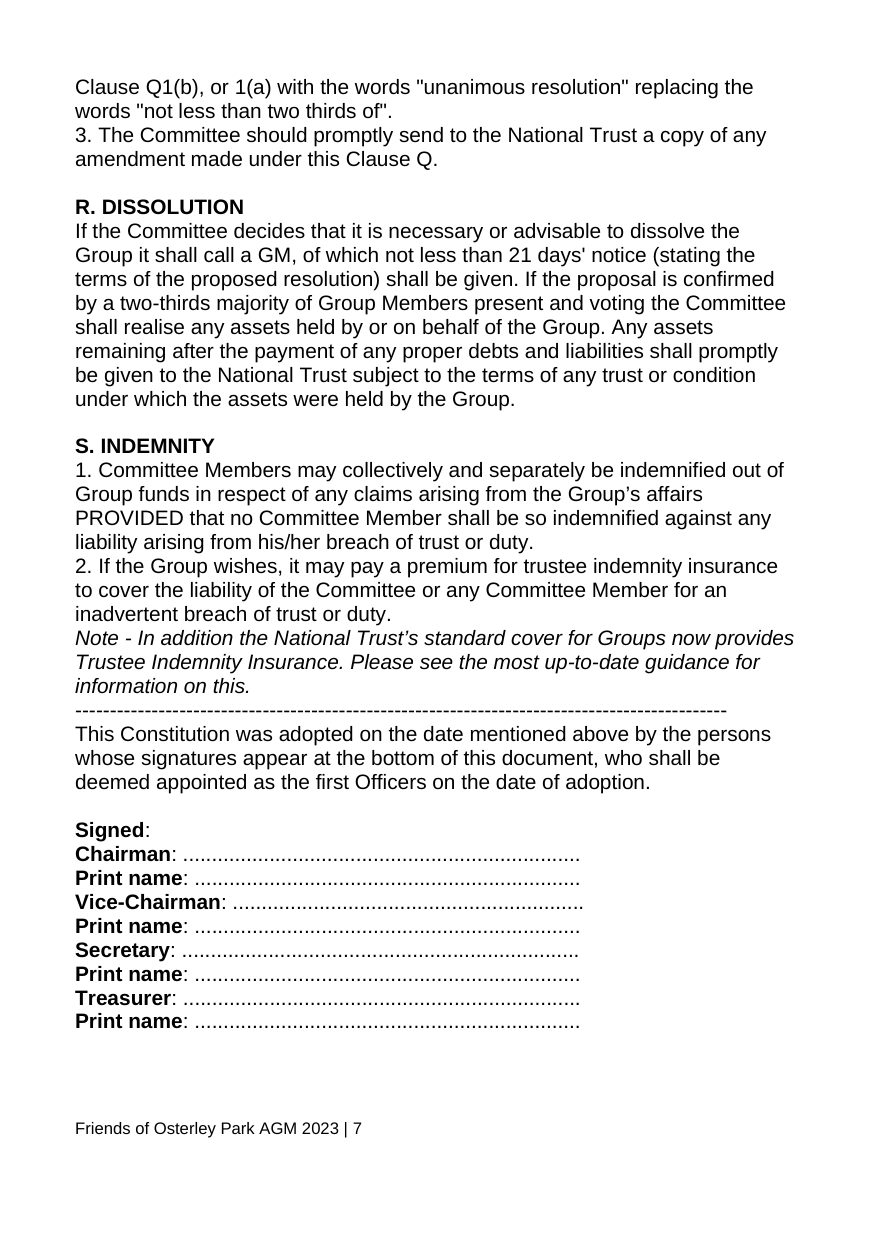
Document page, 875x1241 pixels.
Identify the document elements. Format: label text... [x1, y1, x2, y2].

text Print name: ................................................................... [75, 913, 799, 937]
text Signed: [75, 818, 799, 842]
text This Constitution was adopted on the date mentioned above by the persons whose signatures appear at the bottom of this document, who shall be deemed appointed as the first Officers on the date of adoption. [75, 722, 799, 794]
text Chairman: ..................................................................... [75, 842, 799, 866]
text Print name: ................................................................... [75, 1009, 799, 1033]
text 3. The Committee should promptly send to the National Trust a copy of any amendment made under this Clause Q. [75, 123, 799, 171]
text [75, 75, 799, 123]
text If the Committee decides that it is necessary or advisable to dissolve the Group it shall call a GM, of which not less than 21 days' notice (stating the terms of the proposed resolution) shall be given. If the proposal is confirmed by a two-thirds majority of Group Members present and voting the Committee shall realise any assets held by or on behalf of the Group. Any assets remaining after the payment of any proper debts and liabilities shall promptly be given to the National Trust subject to the terms of any trust or condition under which the assets were held by the Group. [75, 219, 799, 410]
text Vice-Chairman: ............................................................. [75, 889, 799, 913]
text Treasurer: ..................................................................... [75, 985, 799, 1009]
text 1. Committee Members may collectively and separately be indemnified out of Group funds in respect of any claims arising from the Group’s affairs PROVIDED that no Committee Member shall be so indemnified against any liability arising from his/her breach of trust or duty. [75, 458, 799, 554]
text ---------------------------------------------------------------------------------------------- [75, 698, 799, 722]
text R. DISSOLUTION [75, 195, 799, 219]
text S. INDEMNITY [75, 434, 799, 458]
text 2. If the Group wishes, it may pay a premium for trustee indemnity insurance to cover the liability of the Committee or any Committee Member for an inadvertent breach of trust or duty. [75, 554, 799, 626]
text Print name: ................................................................... [75, 961, 799, 985]
text Print name: ................................................................... [75, 866, 799, 889]
text Note - In addition the National Trust’s standard cover for Groups now provides Trustee Indemnity Insurance. Please see the most up-to-date guidance for information on this. [75, 626, 799, 698]
text Secretary: ..................................................................... [75, 937, 799, 961]
